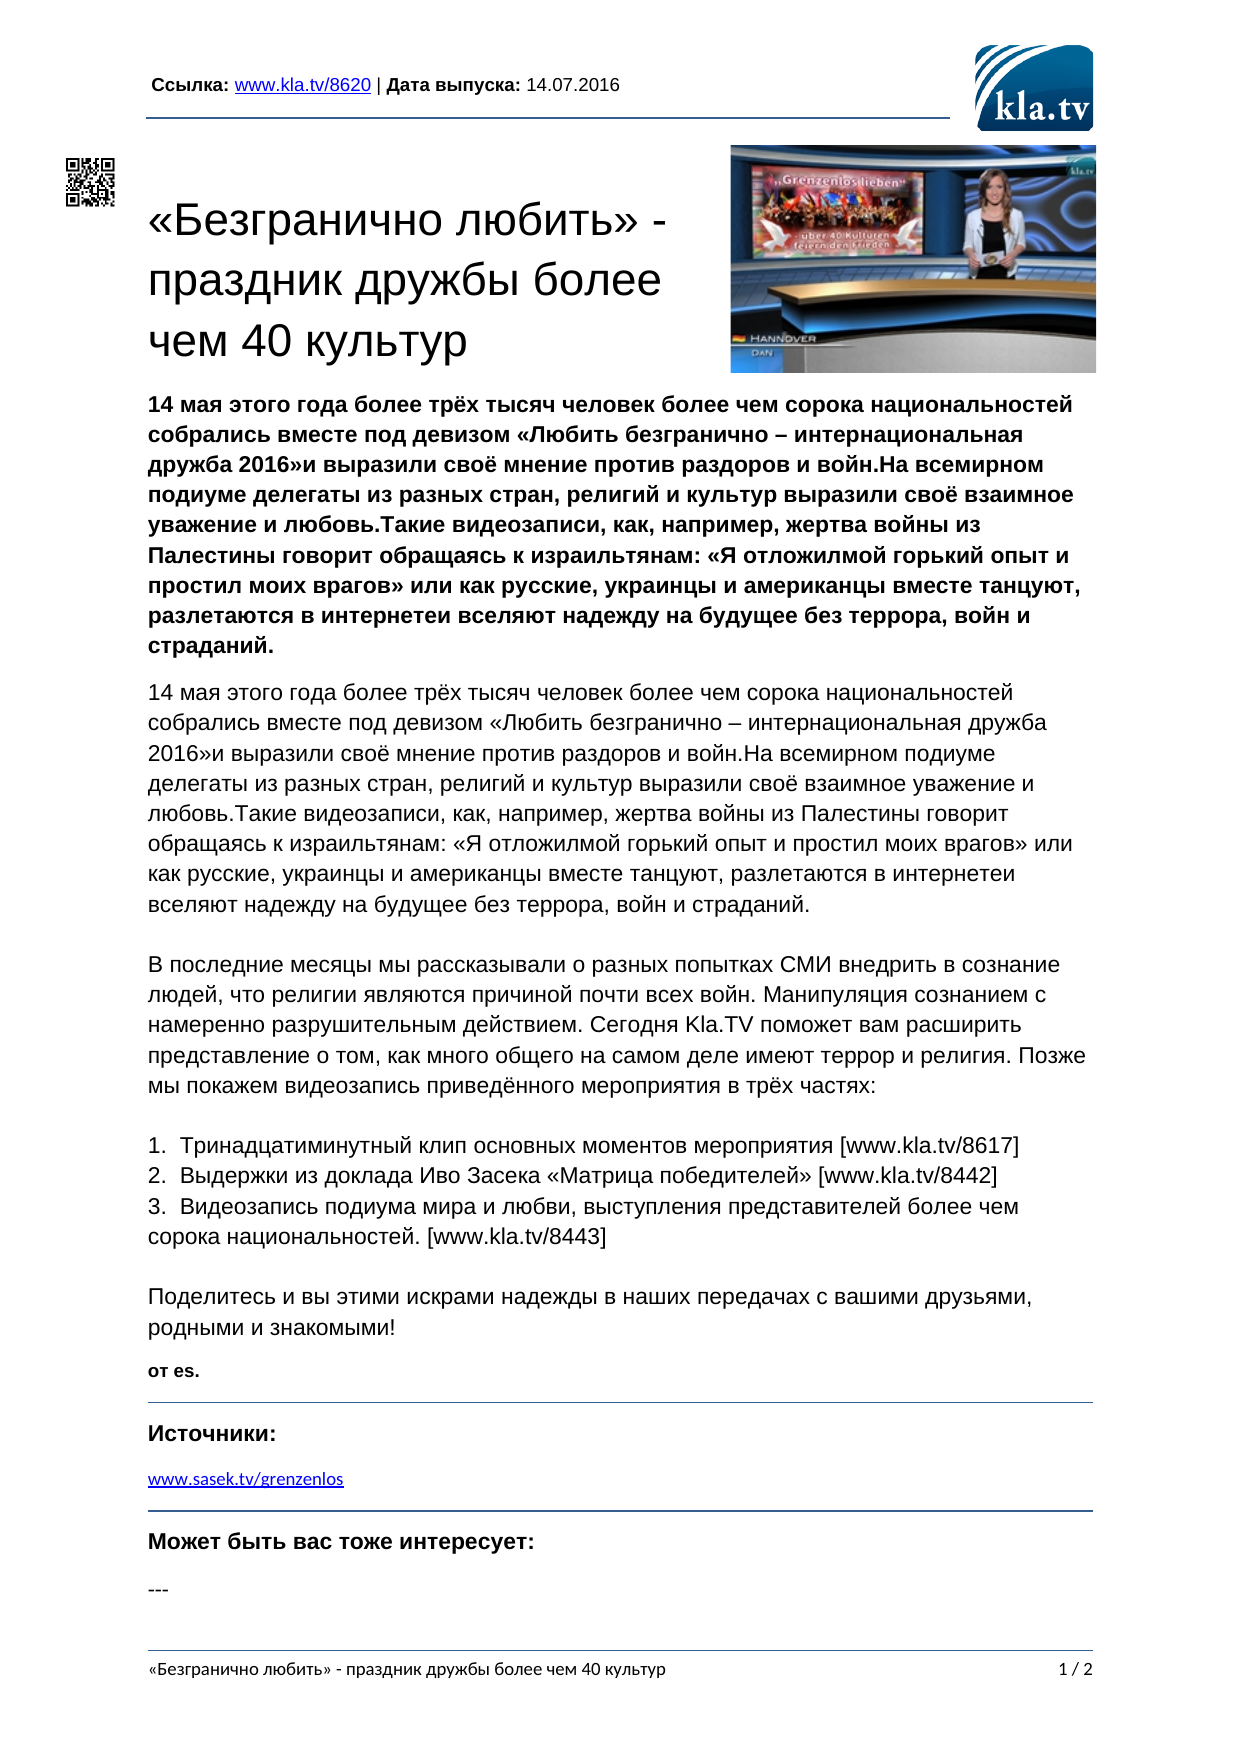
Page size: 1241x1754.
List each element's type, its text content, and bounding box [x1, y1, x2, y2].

text «Безгранично любить» - праздник дружбы более чем 40 культур [148, 192, 1093, 366]
text www.sasek.tv/grenzenlos [148, 1467, 1093, 1490]
text Может быть вас тоже интересует: [148, 1512, 1093, 1554]
text --- [148, 1575, 1093, 1603]
text от es. [148, 1360, 1093, 1382]
text 14 мая этого года более трёх тысяч человек более чем сорока национальностей собрались вместе под девизом «Любить безгранично – интернациональная дружба 2016»и выразили своё мнение против раздоров и войн.На всемирном подиуме делегаты из разных стран, религий и культур выразили своё взаимное уважение и любовь.Такие видеозаписи, как, например, жертва войны из Палестины говорит обращаясь к израильтянам: «Я отложилмой горький опыт и простил моих врагов» или как русские, украинцы и американцы вместе танцуют, разлетаются в интернетеи вселяют надежду на будущее без террора, войн и страданий. В последние месяцы мы рассказывали о разных попытках СМИ внедрить в сознание людей, что религии являются причиной почти всех войн. Манипуляция сознанием с намеренно разрушительным действием. Сегодня Kla.TV поможет вам расширить представление о том, как много общего на самом деле имеют террор и религия. Позже мы покажем видеозапись приведённого мероприятия в трёх частях: 1. Тринадцатиминутный клип основных моментов мероприятия [www.kla.tv/8617] 2. Выдержки из доклада Иво Засека «Матрица победителей» [www.kla.tv/8442] 3. Видеозапись подиума мира и любви, выступления представителей более чем сорока национальностей. [www.kla.tv/8443] Поделитесь и вы этими искрами надежды в наших передачах с вашими друзьями, родными и знакомыми! [148, 679, 1093, 1340]
text Источники: [148, 1403, 1093, 1446]
text 14 мая этого года более трёх тысяч человек более чем сорока национальностей собрались вместе под девизом «Любить безгранично – интернациональная дружба 2016»и выразили своё мнение против раздоров и войн.На всемирном подиуме делегаты из разных стран, религий и культур выразили своё взаимное уважение и любовь.Такие видеозаписи, как, например, жертва войны из Палестины говорит обращаясь к израильтянам: «Я отложилмой горький опыт и простил моих врагов» или как русские, украинцы и американцы вместе танцуют, разлетаются в интернетеи вселяют надежду на будущее без террора, войн и страданий. [148, 391, 1093, 658]
